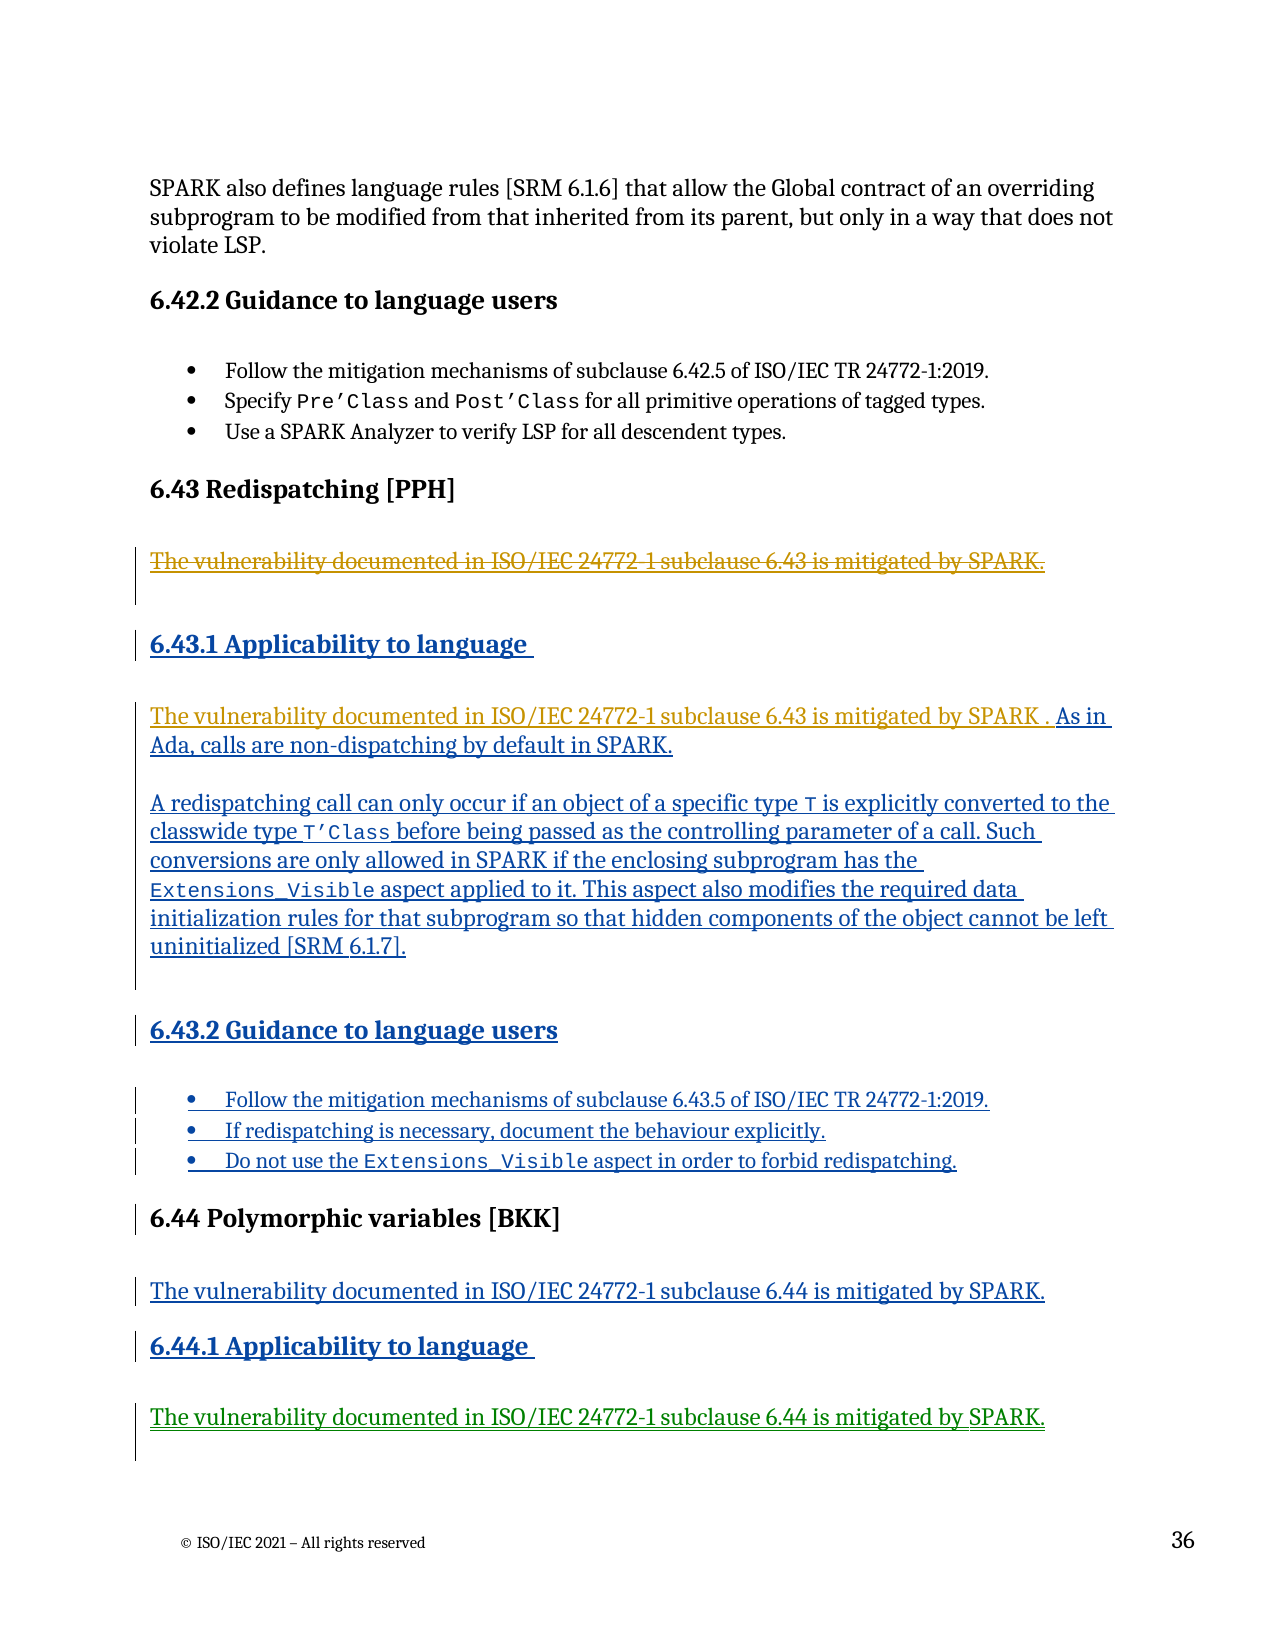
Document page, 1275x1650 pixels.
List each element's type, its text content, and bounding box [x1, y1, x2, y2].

list Specify Pre’Class and Post’Class for all primitive operations of tagged types. [187, 388, 1125, 415]
list Use a SPARK Analyzer to verify LSP for all descendent types. [187, 419, 1125, 445]
subtitle 6.43 Redispatching [PPH] [150, 474, 1125, 505]
subtitle 6.44 Polymorphic variables [BKK] [150, 1203, 1125, 1235]
subtitle 6.42.2 Guidance to language users [150, 285, 1125, 316]
text SPARK also defines language rules [SRM 6.1.6] that allow the Global contract of an overriding subprogram to be modified from that inherited from its parent, but only in a way that does not violate LSP. [150, 174, 1125, 260]
list Follow the mitigation mechanisms of subclause 6.42.5 of ISO/IEC TR 24772-1:2019. [187, 358, 1125, 384]
